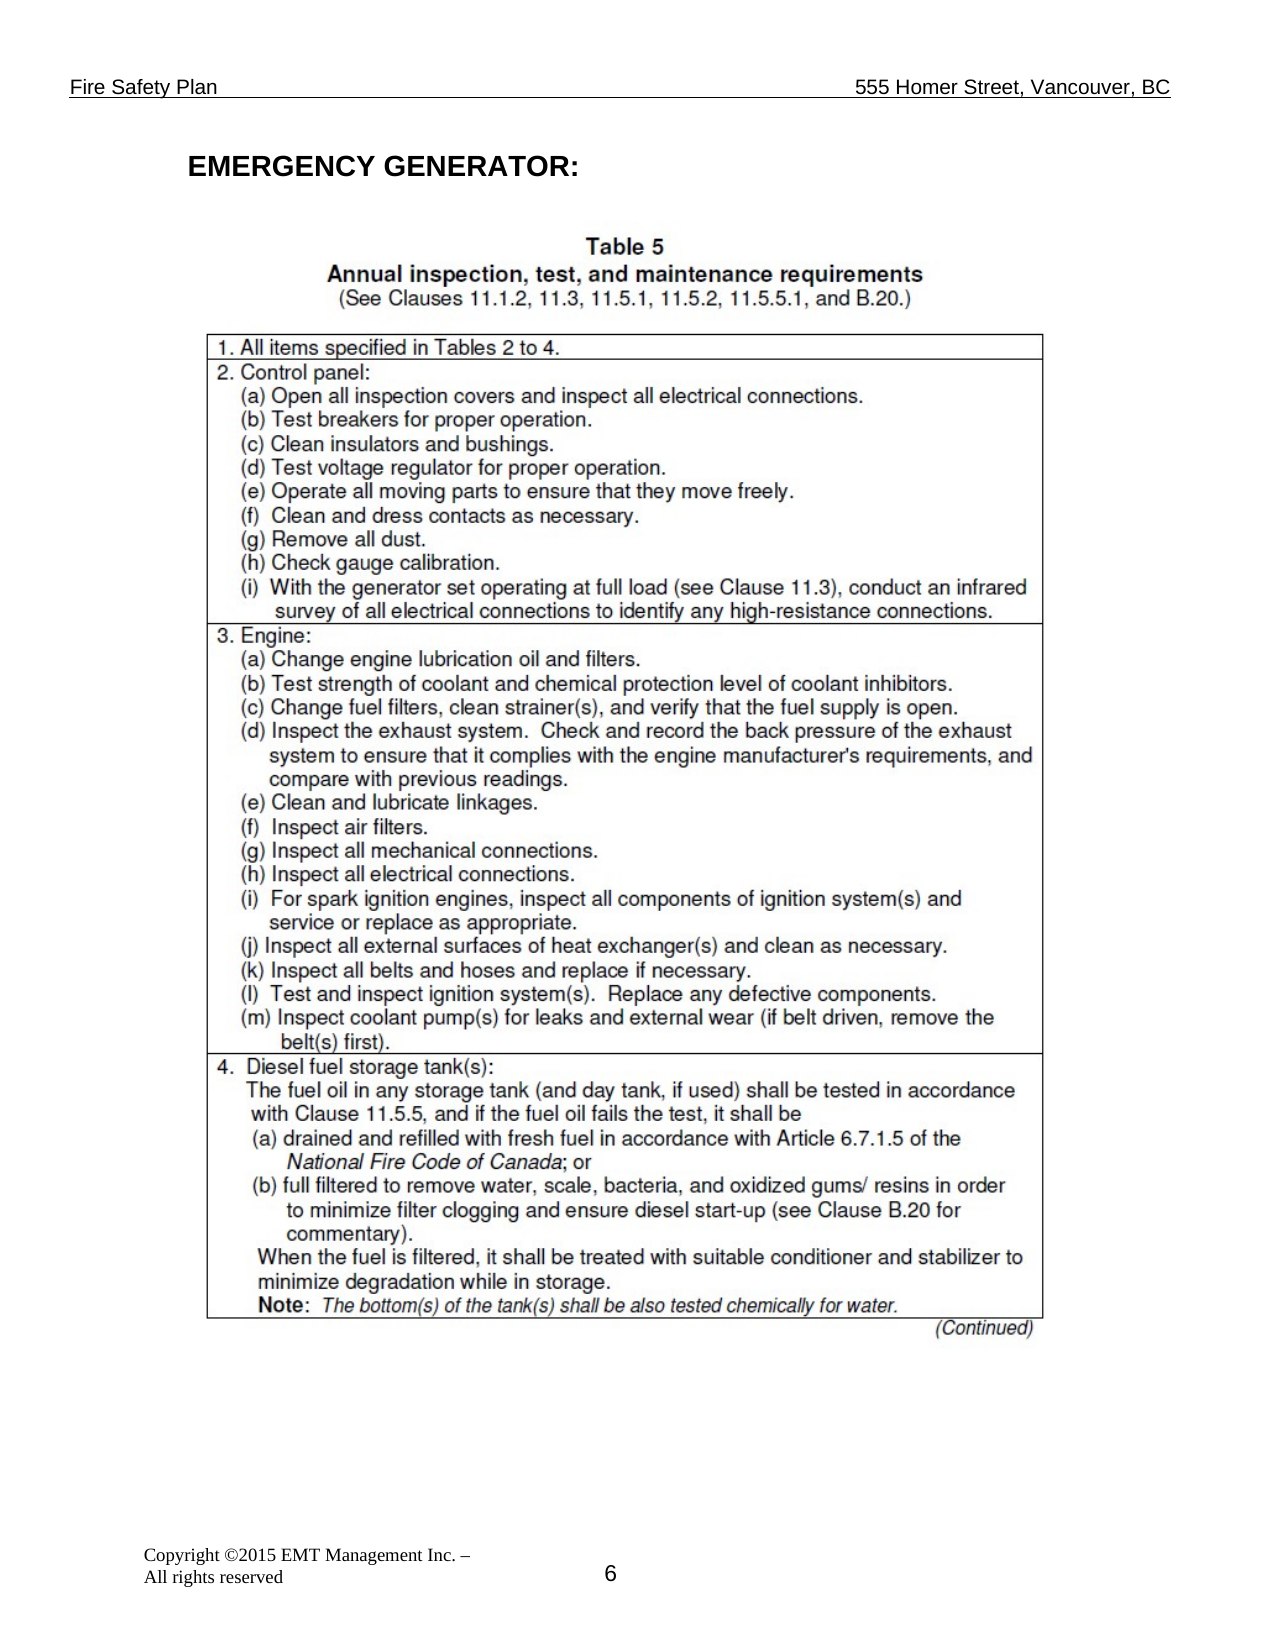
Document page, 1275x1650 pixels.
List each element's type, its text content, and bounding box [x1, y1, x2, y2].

text EMERGENCY GENERATOR: [187, 149, 1183, 182]
picture [187, 182, 1083, 1378]
